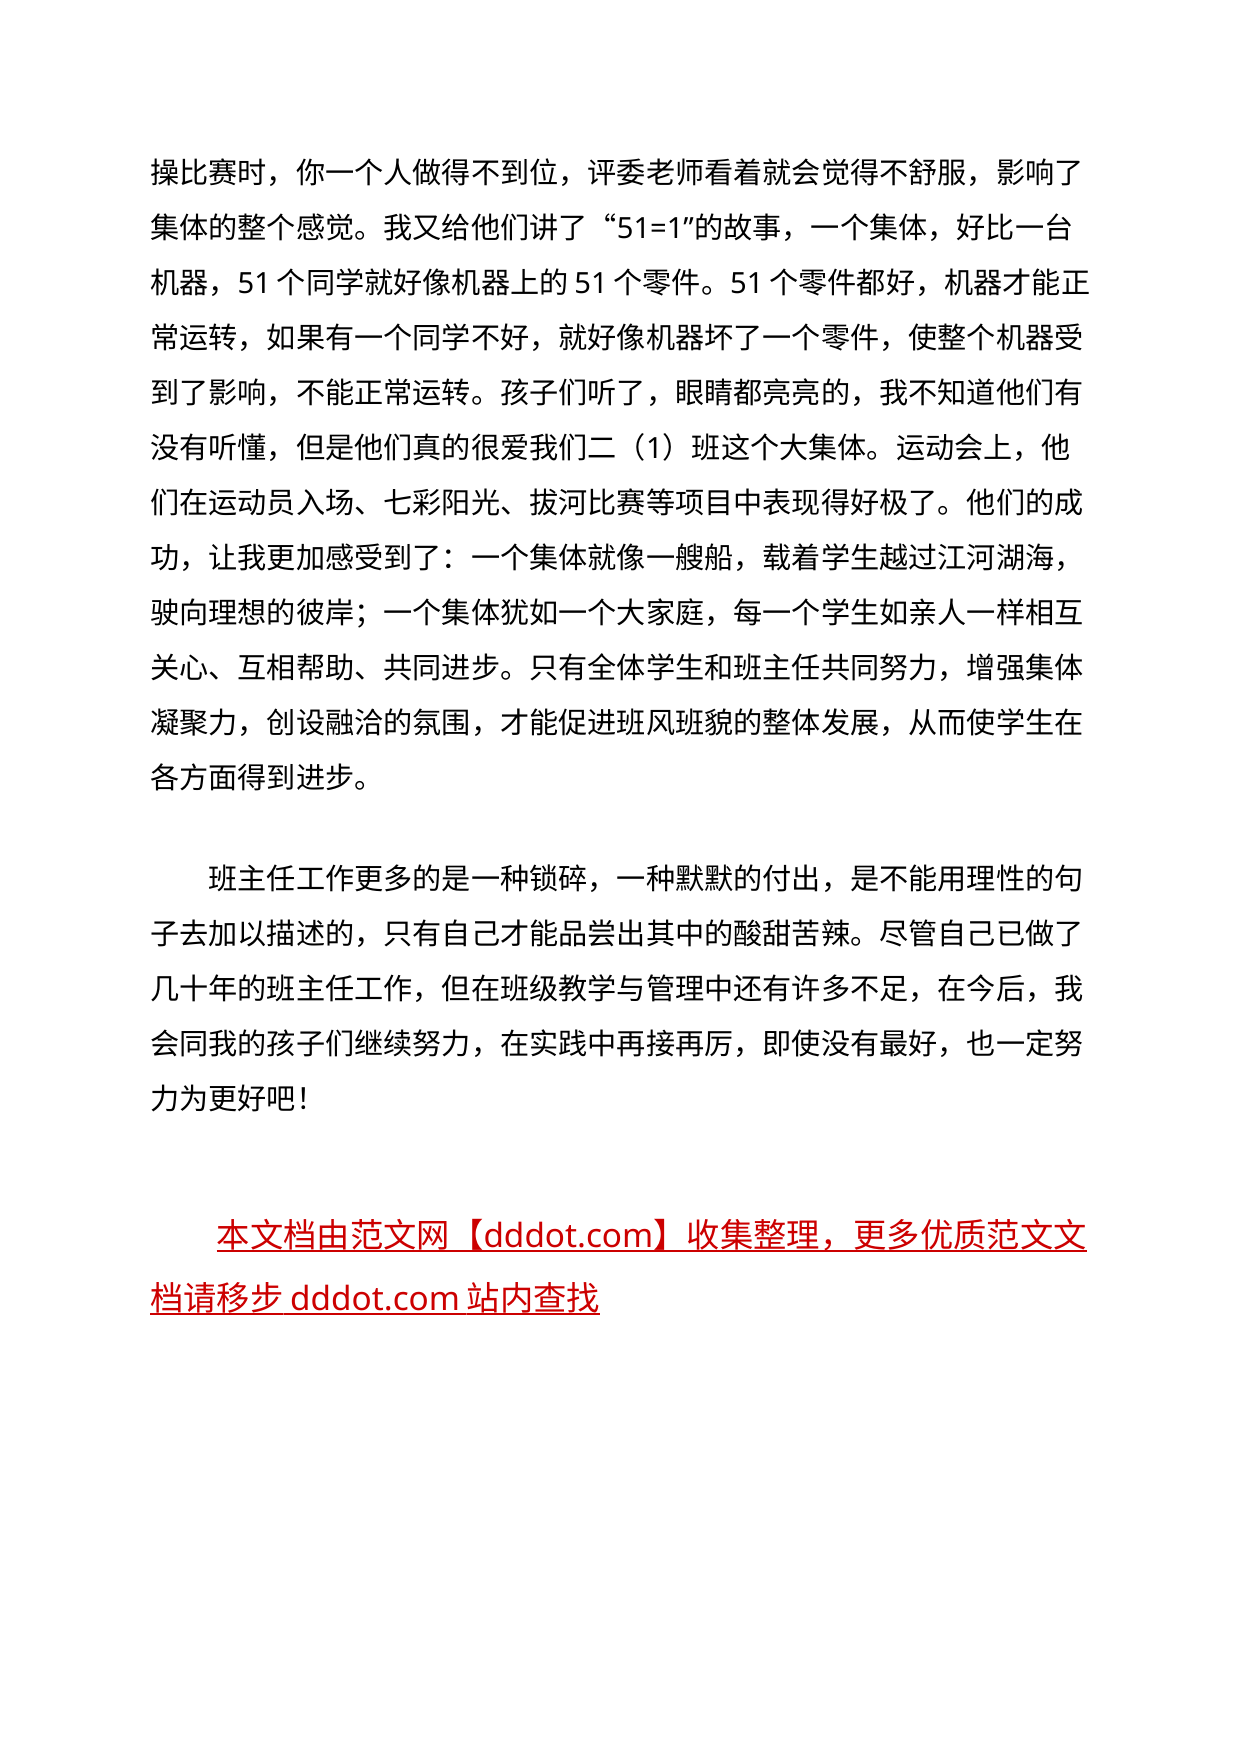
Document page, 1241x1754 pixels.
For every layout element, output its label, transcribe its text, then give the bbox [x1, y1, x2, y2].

text 本文档由范文网【dddot.com】收集整理，更多优质范文文档请移步dddot.com站内查找 [150, 1208, 1090, 1320]
text 班主任工作更多的是一种锁碎，一种默默的付出，是不能用理性的句子去加以描述的，只有自己才能品尝出其中的酸甜苦辣。尽管自己已做了几十年的班主任工作，但在班级教学与管理中还有许多不足，在今后，我会同我的孩子们继续努力，在实践中再接再厉，即使没有最好，也一定努力为更好吧！ [150, 856, 1090, 1118]
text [150, 150, 1090, 796]
